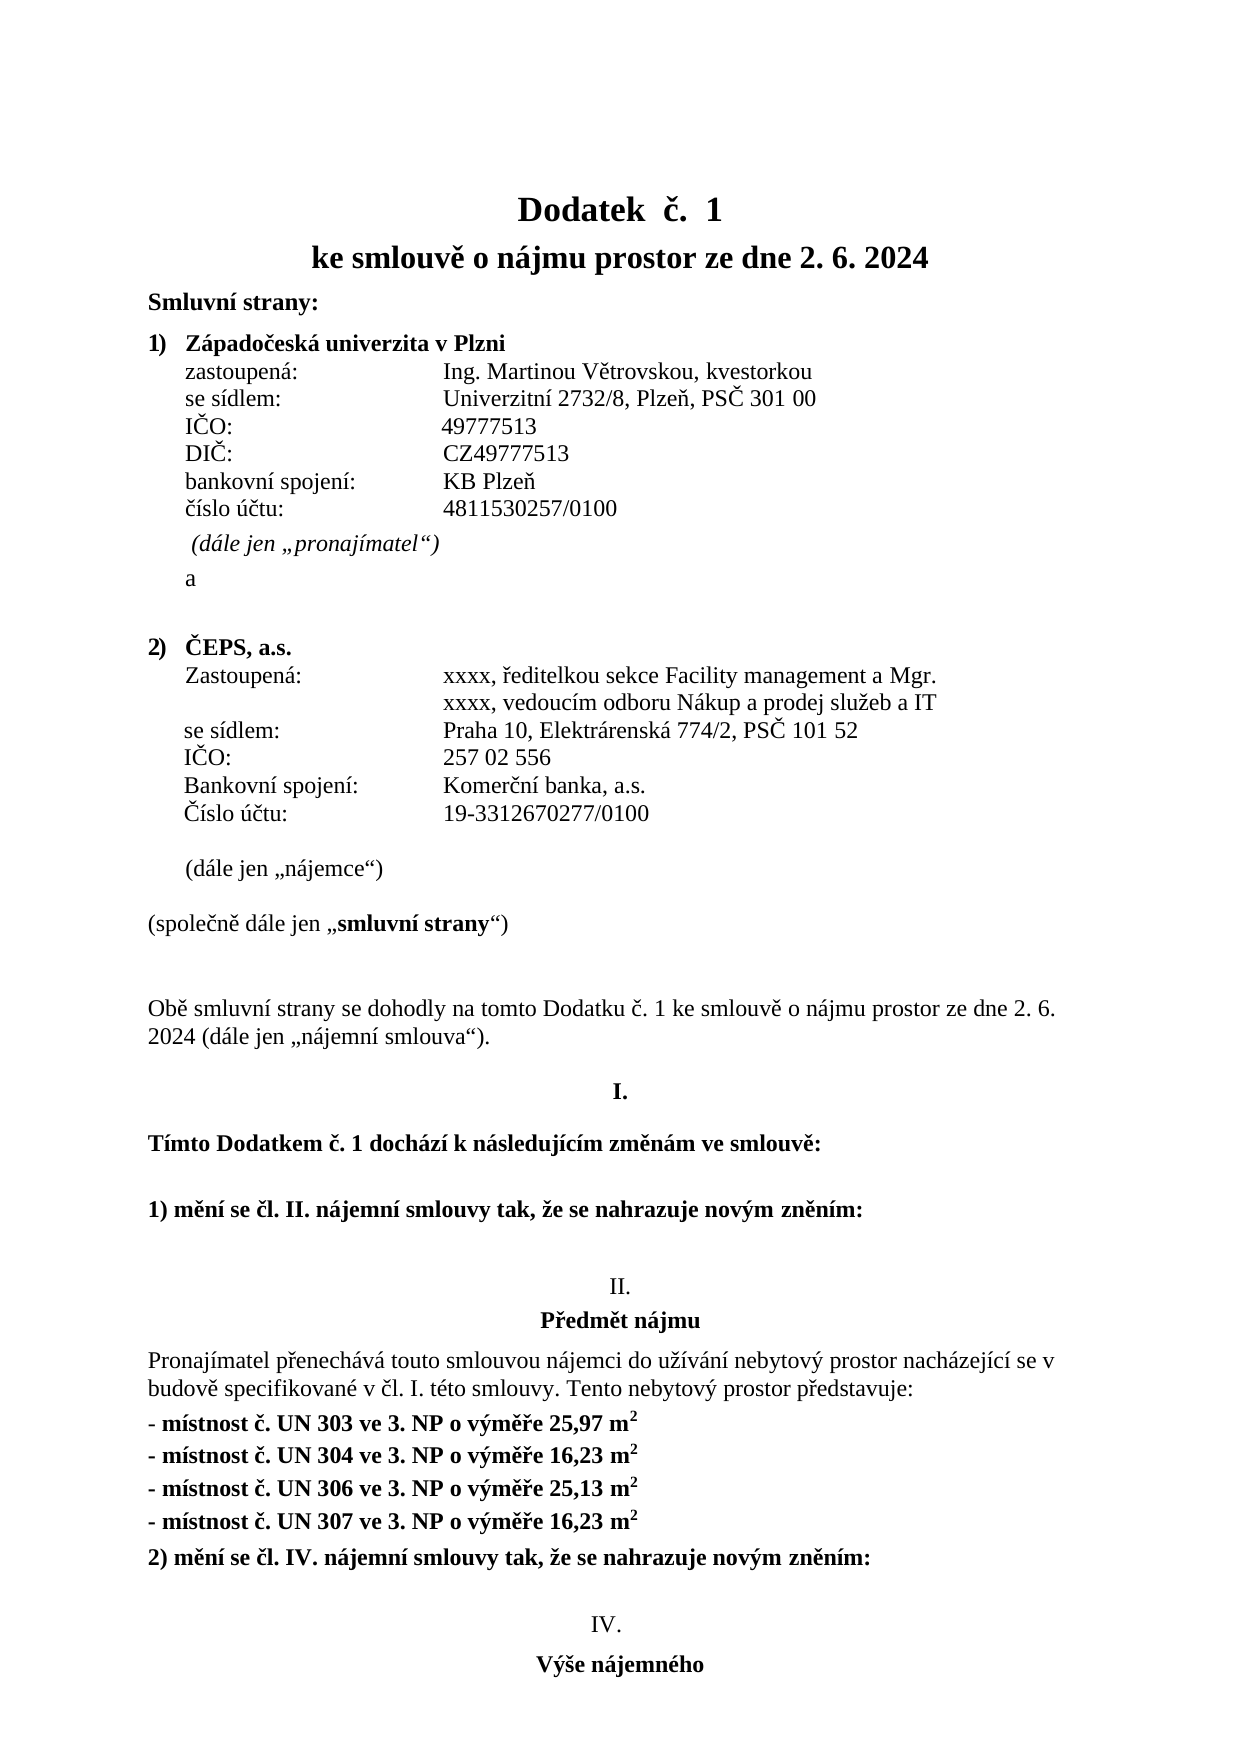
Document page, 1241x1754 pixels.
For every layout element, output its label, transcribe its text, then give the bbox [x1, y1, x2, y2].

text Obě smluvní strany se dohodly na tomto Dodatku č. 1 ke smlouvě o nájmu prostor ze dne 2. 6. 2024 (dále jen „nájemní smlouva“). [148, 994, 1105, 1049]
text xxxx, vedoucím odboru Nákup a prodej služeb a IT [443, 689, 1105, 716]
subtitle - místnost č. UN 303 ve 3. NP o výměře 25,97 m2 [148, 1407, 1105, 1436]
list místnost č. UN 306 ve 3. NP o výměře 25,13 m2 [148, 1472, 1105, 1502]
text IČO: 49777513 [185, 412, 1105, 440]
text Dodatek č. 1 [309, 189, 931, 229]
text (dále jen „nájemce“) [185, 854, 1105, 881]
text (společně dále jen „smluvní strany“) [148, 909, 1105, 936]
subtitle ČEPS, a.s. [148, 633, 1105, 661]
text (dále jen „pronajímatel“) [191, 528, 1105, 556]
list místnost č. UN 304 ve 3. NP o výměře 16,23 m2 [148, 1439, 1105, 1469]
list mění se čl. II. nájemní smlouvy tak, že se nahrazuje novým zněním: [148, 1194, 1105, 1222]
text zastoupená: Ing. Martinou Větrovskou, kvestorkou [185, 357, 1105, 385]
text se sídlem: Univerzitní 2732/8, Plzeň, PSČ 301 00 [185, 385, 1105, 412]
subtitle Smluvní strany: [148, 287, 1105, 316]
subtitle I. [309, 1077, 931, 1104]
subtitle Předmět nájmu [309, 1306, 931, 1333]
text Pronajímatel přenechává touto smlouvou nájemci do užívání nebytový prostor nacházející se v budově specifikované v čl. I. této smlouvy. Tento nebytový prostor představuje: [148, 1346, 1105, 1401]
text Bankovní spojení: Komerční banka, a.s. Číslo účtu: 19-3312670277/0100 [184, 771, 649, 826]
subtitle Západočeská univerzita v Plzni [148, 329, 1105, 357]
list místnost č. UN 307 ve 3. NP o výměře 16,23 m2 [148, 1505, 1105, 1535]
text číslo účtu: 4811530257/0100 [185, 495, 1105, 522]
text IČO: 257 02 556 [184, 744, 1105, 771]
text DIČ: CZ49777513 [185, 440, 1105, 467]
text Zastoupená: xxxx, ředitelkou sekce Facility management a Mgr. [185, 661, 1105, 689]
text se sídlem: Praha 10, Elektrárenská 774/2, PSČ 101 52 [184, 716, 1105, 744]
text a [185, 563, 1105, 591]
text II. [309, 1272, 931, 1300]
text ke smlouvě o nájmu prostor ze dne 2. 6. 2024 [309, 238, 931, 275]
subtitle Výše nájemného [309, 1650, 931, 1678]
text IV. [281, 1610, 931, 1638]
list mění se čl. IV. nájemní smlouvy tak, že se nahrazuje novým zněním: [148, 1543, 1105, 1571]
text Tímto Dodatkem č. 1 dochází k následujícím změnám ve smlouvě: [148, 1129, 1105, 1157]
text bankovní spojení: KB Plzeň [185, 467, 1105, 495]
